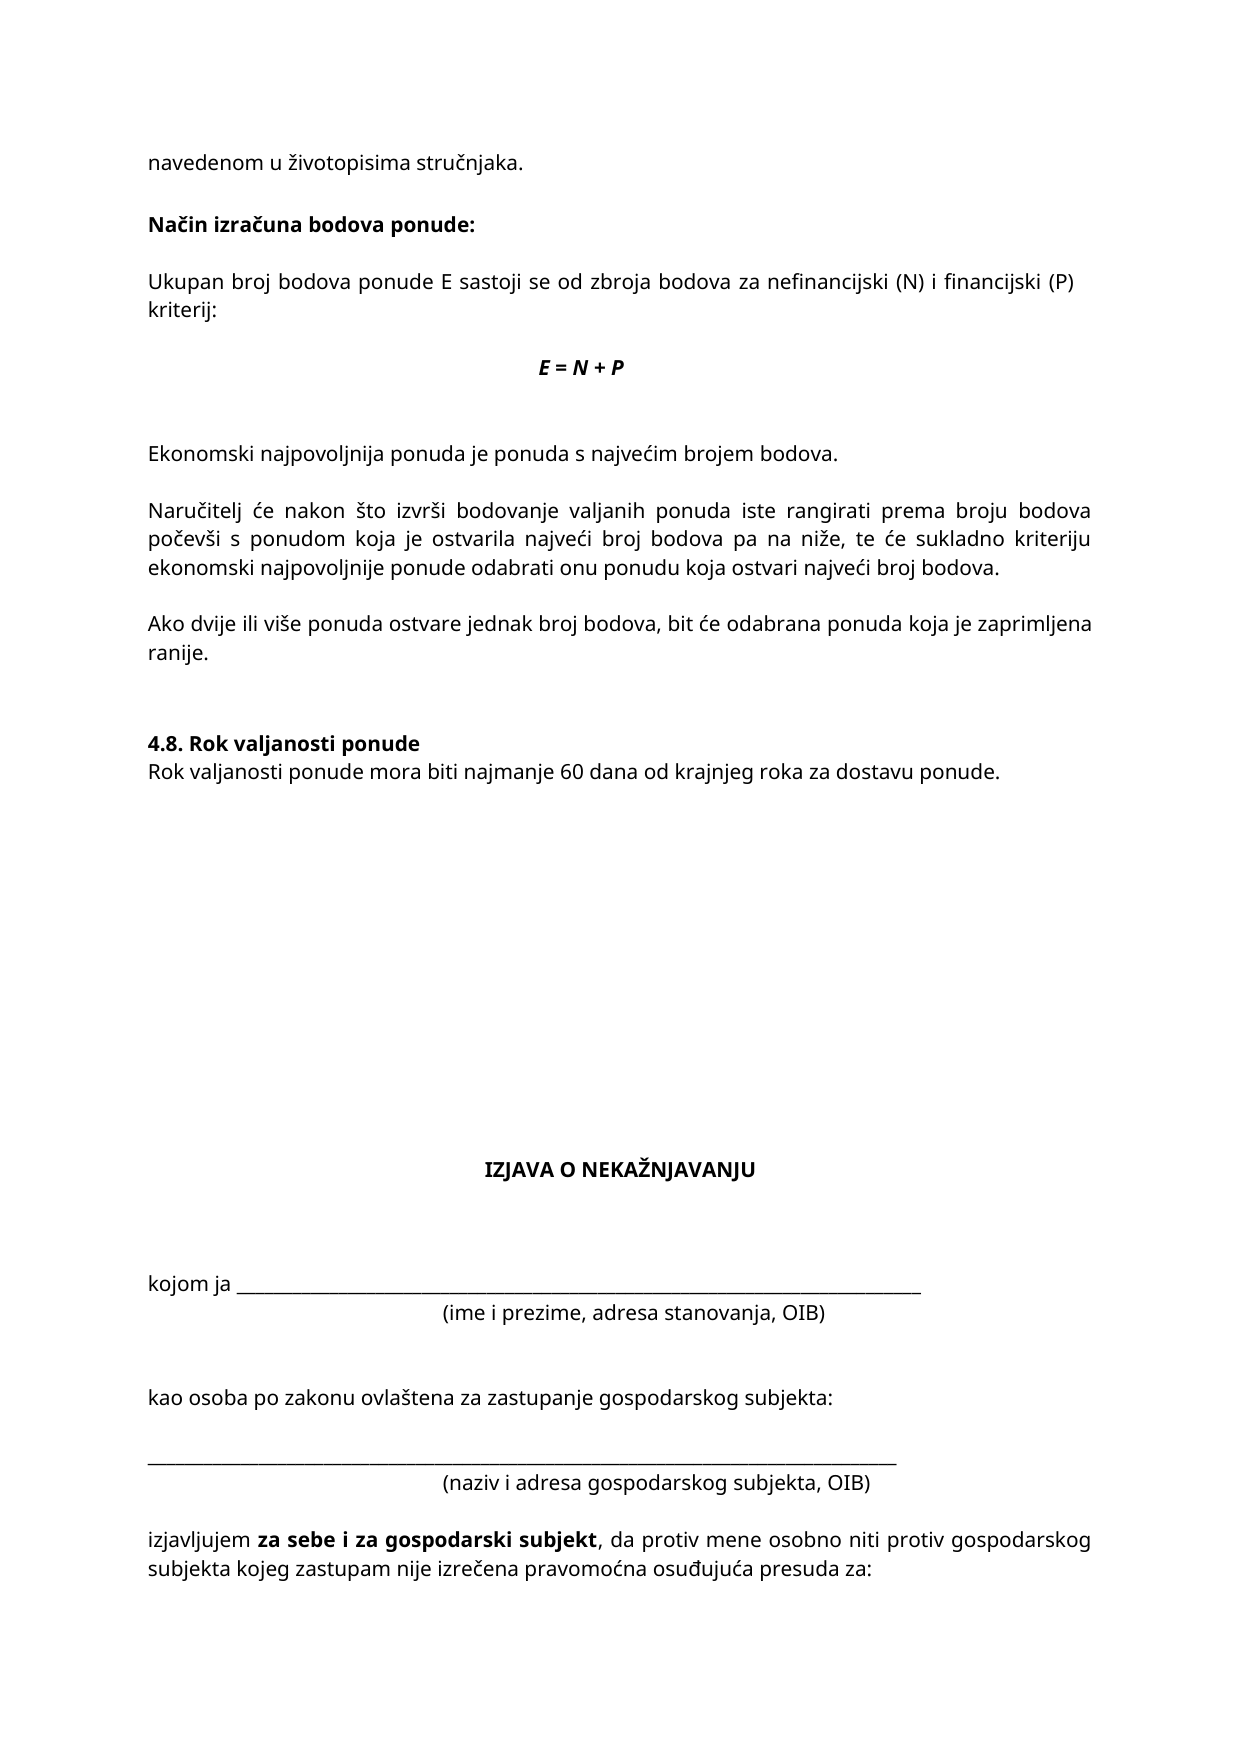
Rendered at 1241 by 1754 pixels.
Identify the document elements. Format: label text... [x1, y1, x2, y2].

text 4.8. Rok valjanosti ponude [148, 729, 1093, 757]
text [148, 148, 1093, 176]
text kojom ja __________________________________________________________________________ [148, 1269, 1093, 1298]
text izjavljujem za sebe i za gospodarski subjekt, da protiv mene osobno niti protiv gospodarskog subjekta kojeg zastupam nije izrečena pravomoćna osuđujuća presuda za: [148, 1525, 1093, 1582]
text Naručitelj će nakon što izvrši bodovanje valjanih ponuda iste rangirati prema broju bodova počevši s ponudom koja je ostvarila najveći broj bodova pa na niže, te će sukladno kriteriju ekonomski najpovoljnije ponude odabrati onu ponudu koja ostvari najveći broj bodova. [148, 496, 1093, 581]
text Rok valjanosti ponude mora biti najmanje 60 dana od krajnjeg roka za dostavu ponude. [148, 757, 1093, 786]
text Način izračuna bodova ponude: [148, 210, 1093, 238]
text Ekonomski najpovoljnija ponuda je ponuda s najvećim brojem bodova. [148, 439, 1093, 467]
text Ako dvije ili više ponuda ostvare jednak broj bodova, bit će odabrana ponuda koja je zaprimljena ranije. [148, 609, 1093, 666]
text Ukupan broj bodova ponude E sastoji se od zbroja bodova za nefinancijski (N) i financijski (P) kriterij: [148, 267, 1093, 324]
text IZJAVA O NEKAŽNJAVANJU [148, 1156, 1093, 1184]
text _________________________________________________________________________________ [148, 1440, 1093, 1468]
text kao osoba po zakonu ovlaštena za zastupanje gospodarskog subjekta: [148, 1383, 1093, 1411]
text (naziv i adresa gospodarskog subjekta, OIB) [369, 1468, 1093, 1497]
text E = N + P [148, 353, 1016, 381]
text (ime i prezime, adresa stanovanja, OIB) [369, 1298, 1093, 1326]
